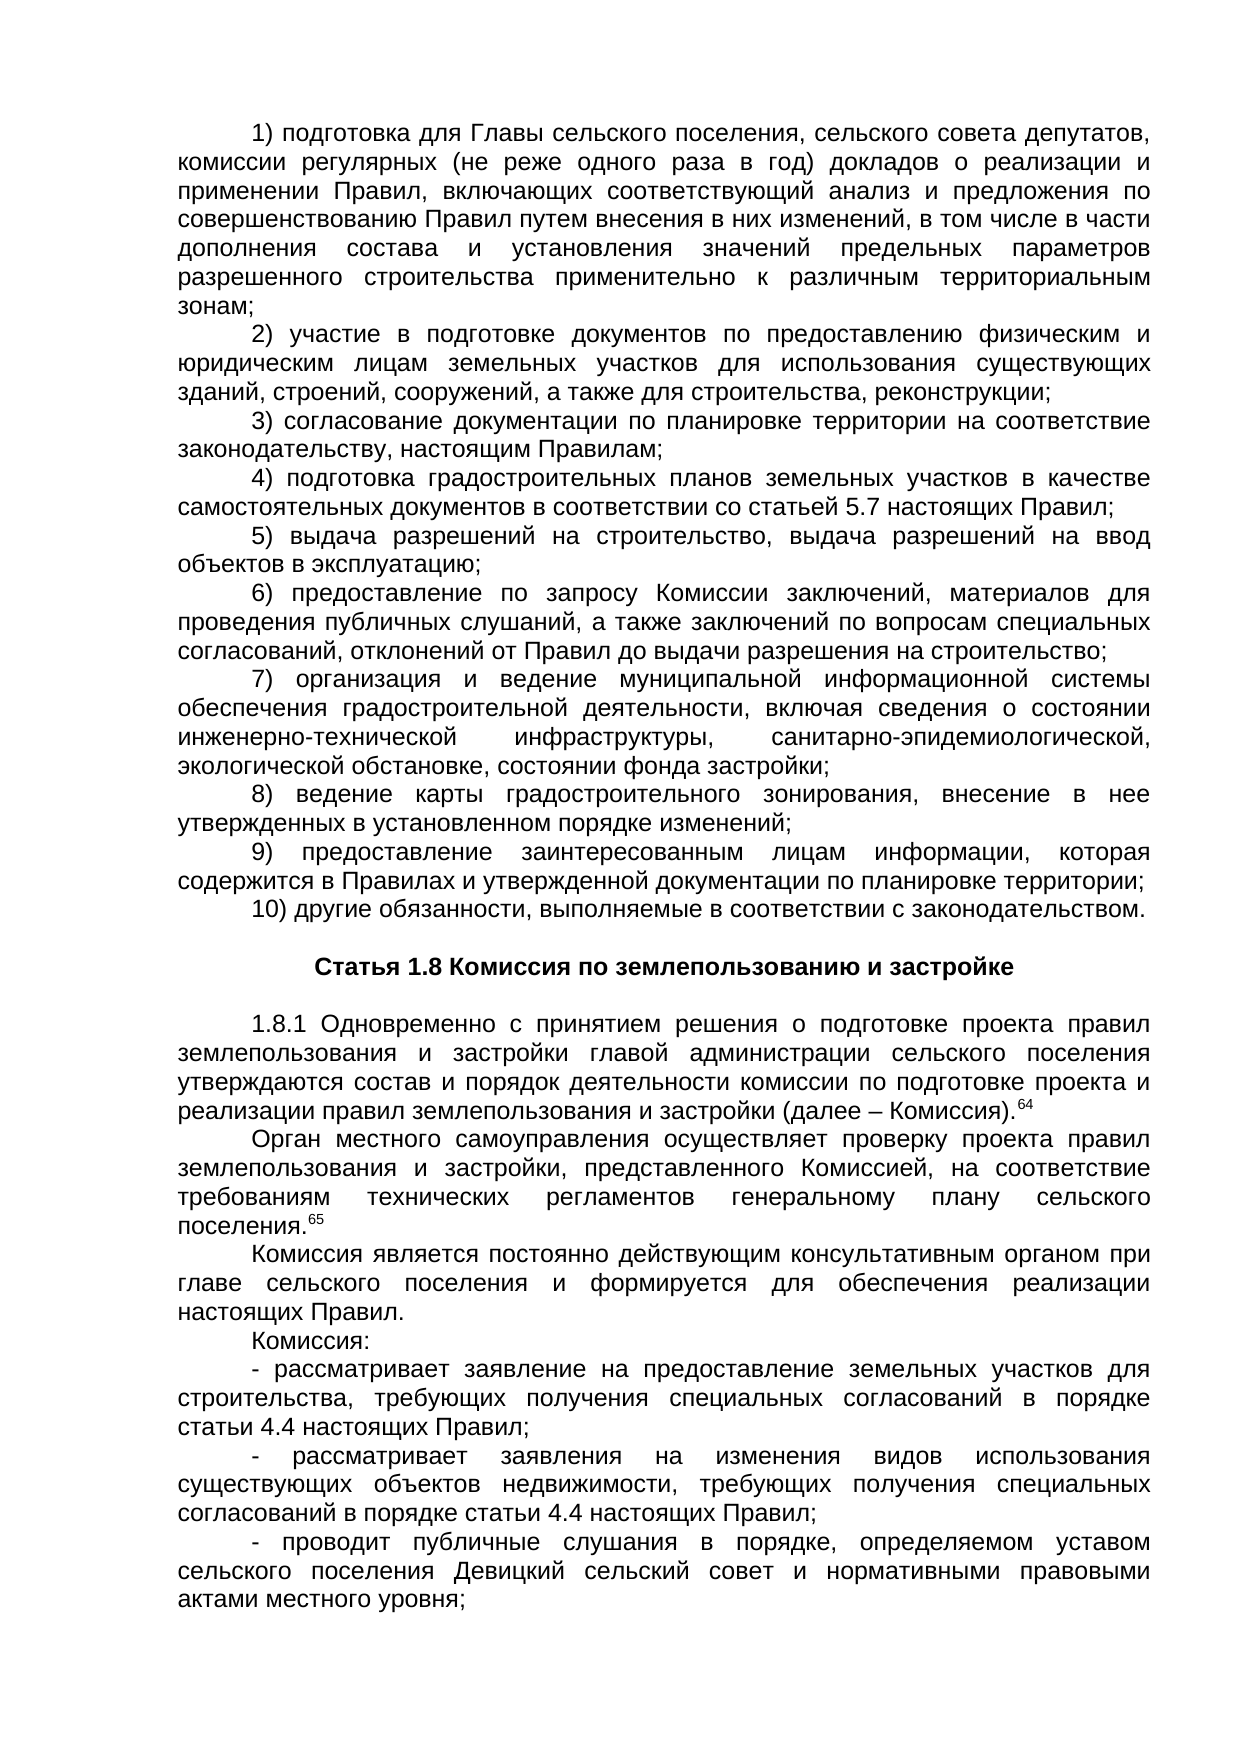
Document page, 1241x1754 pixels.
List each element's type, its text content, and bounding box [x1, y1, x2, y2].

text Комиссия: [177, 1326, 1152, 1354]
text 10) другие обязанности, выполняемые в соответствии с законодательством. [177, 894, 1152, 923]
text 7) организация и ведение муниципальной информационной системы обеспечения градостроительной деятельности, включая сведения о состоянии инженерно-технической инфраструктуры, санитарно-эпидемиологической, экологической обстановке, состоянии фонда застройки; [177, 664, 1152, 779]
text 9) предоставление заинтересованным лицам информации, которая содержится в Правилах и утвержденной документации по планировке территории; [177, 837, 1152, 894]
text Орган местного самоуправления осуществляет проверку проекта правил землепользования и застройки, представленного Комиссией, на соответствие требованиям технических регламентов генеральному плану сельского поселения.65 [177, 1124, 1152, 1239]
text - проводит публичные слушания в порядке, определяемом уставом сельского поселения Девицкий сельский совет и нормативными правовыми актами местного уровня; [177, 1527, 1152, 1613]
text Комиссия является постоянно действующим консультативным органом при главе сельского поселения и формируется для обеспечения реализации настоящих Правил. [177, 1239, 1152, 1326]
text 1.8.1 Одновременно с принятием решения о подготовке проекта правил землепользования и застройки главой администрации сельского поселения утверждаются состав и порядок деятельности комиссии по подготовке проекта и реализации правил землепользования и застройки (далее – Комиссия).64 [177, 1009, 1152, 1124]
text 6) предоставление по запросу Комиссии заключений, материалов для проведения публичных слушаний, а также заключений по вопросам специальных согласований, отклонений от Правил до выдачи разрешения на строительство; [177, 578, 1152, 664]
text - рассматривает заявление на предоставление земельных участков для строительства, требующих получения специальных согласований в порядке статьи 4.4 настоящих Правил; [177, 1354, 1152, 1441]
text 1) подготовка для Главы сельского поселения, сельского совета депутатов, комиссии регулярных (не реже одного раза в год) докладов о реализации и применении Правил, включающих соответствующий анализ и предложения по совершенствованию Правил путем внесения в них изменений, в том числе в части дополнения состава и установления значений предельных параметров разрешенного строительства применительно к различным территориальным зонам; [177, 118, 1152, 319]
text 5) выдача разрешений на строительство, выдача разрешений на ввод объектов в эксплуатацию; [177, 521, 1152, 578]
text 3) согласование документации по планировке территории на соответствие законодательству, настоящим Правилам; [177, 406, 1152, 463]
text 8) ведение карты градостроительного зонирования, внесение в нее утвержденных в установленном порядке изменений; [177, 779, 1152, 837]
text - рассматривает заявления на изменения видов использования существующих объектов недвижимости, требующих получения специальных согласований в порядке статьи 4.4 настоящих Правил; [177, 1441, 1152, 1527]
text 2) участие в подготовке документов по предоставлению физическим и юридическим лицам земельных участков для использования существующих зданий, строений, сооружений, а также для строительства, реконструкции; [177, 319, 1152, 406]
text Статья 1.8 Комиссия по землепользованию и застройке [177, 952, 1152, 981]
text 4) подготовка градостроительных планов земельных участков в качестве самостоятельных документов в соответствии со статьей 5.7 настоящих Правил; [177, 463, 1152, 521]
